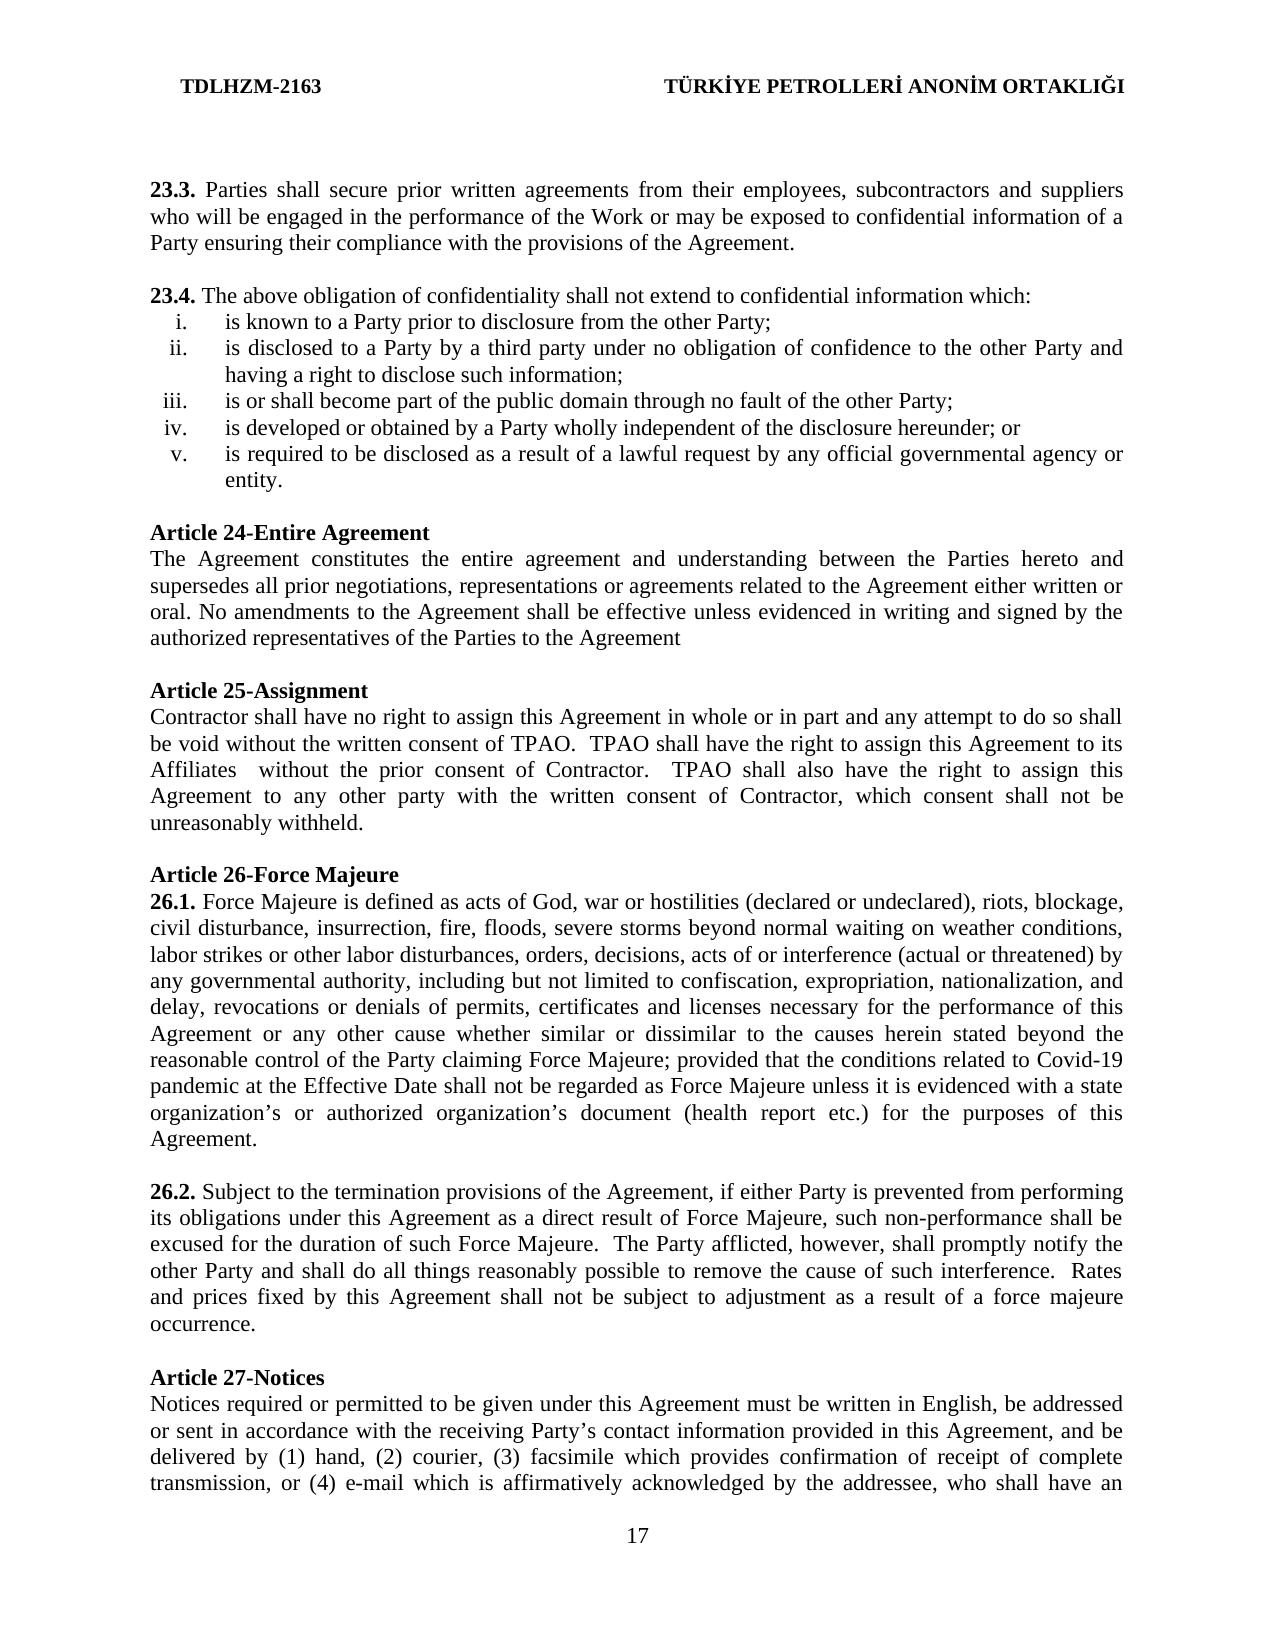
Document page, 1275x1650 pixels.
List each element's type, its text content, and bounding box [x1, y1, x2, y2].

text The Agreement constitutes the entire agreement and understanding between the Parties hereto and supersedes all prior negotiations, representations or agreements related to the Agreement either written or oral. No amendments to the Agreement shall be effective unless evidenced in writing and signed by the authorized representatives of the Parties to the Agreement [150, 545, 1125, 651]
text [150, 1390, 1125, 1496]
text 23.4. The above obligation of confidentiality shall not extend to confidential information which: [150, 282, 1125, 308]
text Article 25-Assignment [150, 677, 1125, 703]
text 26.1. Force Majeure is defined as acts of God, war or hostilities (declared or undeclared), riots, blockage, civil disturbance, insurrection, fire, floods, severe storms beyond normal waiting on weather conditions, labor strikes or other labor disturbances, orders, decisions, acts of or interference (actual or threatened) by any governmental authority, including but not limited to confiscation, expropriation, nationalization, and delay, revocations or denials of permits, certificates and licenses necessary for the performance of this Agreement or any other cause whether similar or dissimilar to the causes herein stated beyond the reasonable control of the Party claiming Force Majeure; provided that the conditions related to Covid-19 pandemic at the Effective Date shall not be regarded as Force Majeure unless it is evidenced with a state organization’s or authorized organization’s document (health report etc.) for the purposes of this Agreement. [150, 888, 1125, 1151]
text 23.3. Parties shall secure prior written agreements from their employees, subcontractors and suppliers who will be engaged in the performance of the Work or may be exposed to confidential information of a Party ensuring their compliance with the provisions of the Agreement. [150, 176, 1125, 255]
text 26.2. Subject to the termination provisions of the Agreement, if either Party is prevented from performing its obligations under this Agreement as a direct result of Force Majeure, such non-performance shall be excused for the duration of such Force Majeure. The Party afflicted, however, shall promptly notify the other Party and shall do all things reasonably possible to remove the cause of such interference. Rates and prices fixed by this Agreement shall not be subject to adjustment as a result of a force majeure occurrence. [150, 1178, 1125, 1336]
list is or shall become part of the public domain through no fault of the other Party; [187, 387, 1125, 413]
list is disclosed to a Party by a third party under no obligation of confidence to the other Party and having a right to disclose such information; [187, 334, 1125, 387]
text Contractor shall have no right to assign this Agreement in whole or in part and any attempt to do so shall be void without the written consent of TPAO. TPAO shall have the right to assign this Agreement to its Affiliates without the prior consent of Contractor. TPAO shall also have the right to assign this Agreement to any other party with the written consent of Contractor, which consent shall not be unreasonably withheld. [150, 703, 1125, 835]
list is known to a Party prior to disclosure from the other Party; [187, 308, 1125, 334]
list is developed or obtained by a Party wholly independent of the disclosure hereunder; or [187, 413, 1125, 440]
list is required to be disclosed as a result of a lawful request by any official governmental agency or entity. [187, 440, 1125, 493]
text Article 26-Force Majeure [150, 862, 1125, 888]
text Article 27-Notices [150, 1364, 1125, 1390]
text Article 24-Entire Agreement [150, 519, 1125, 545]
